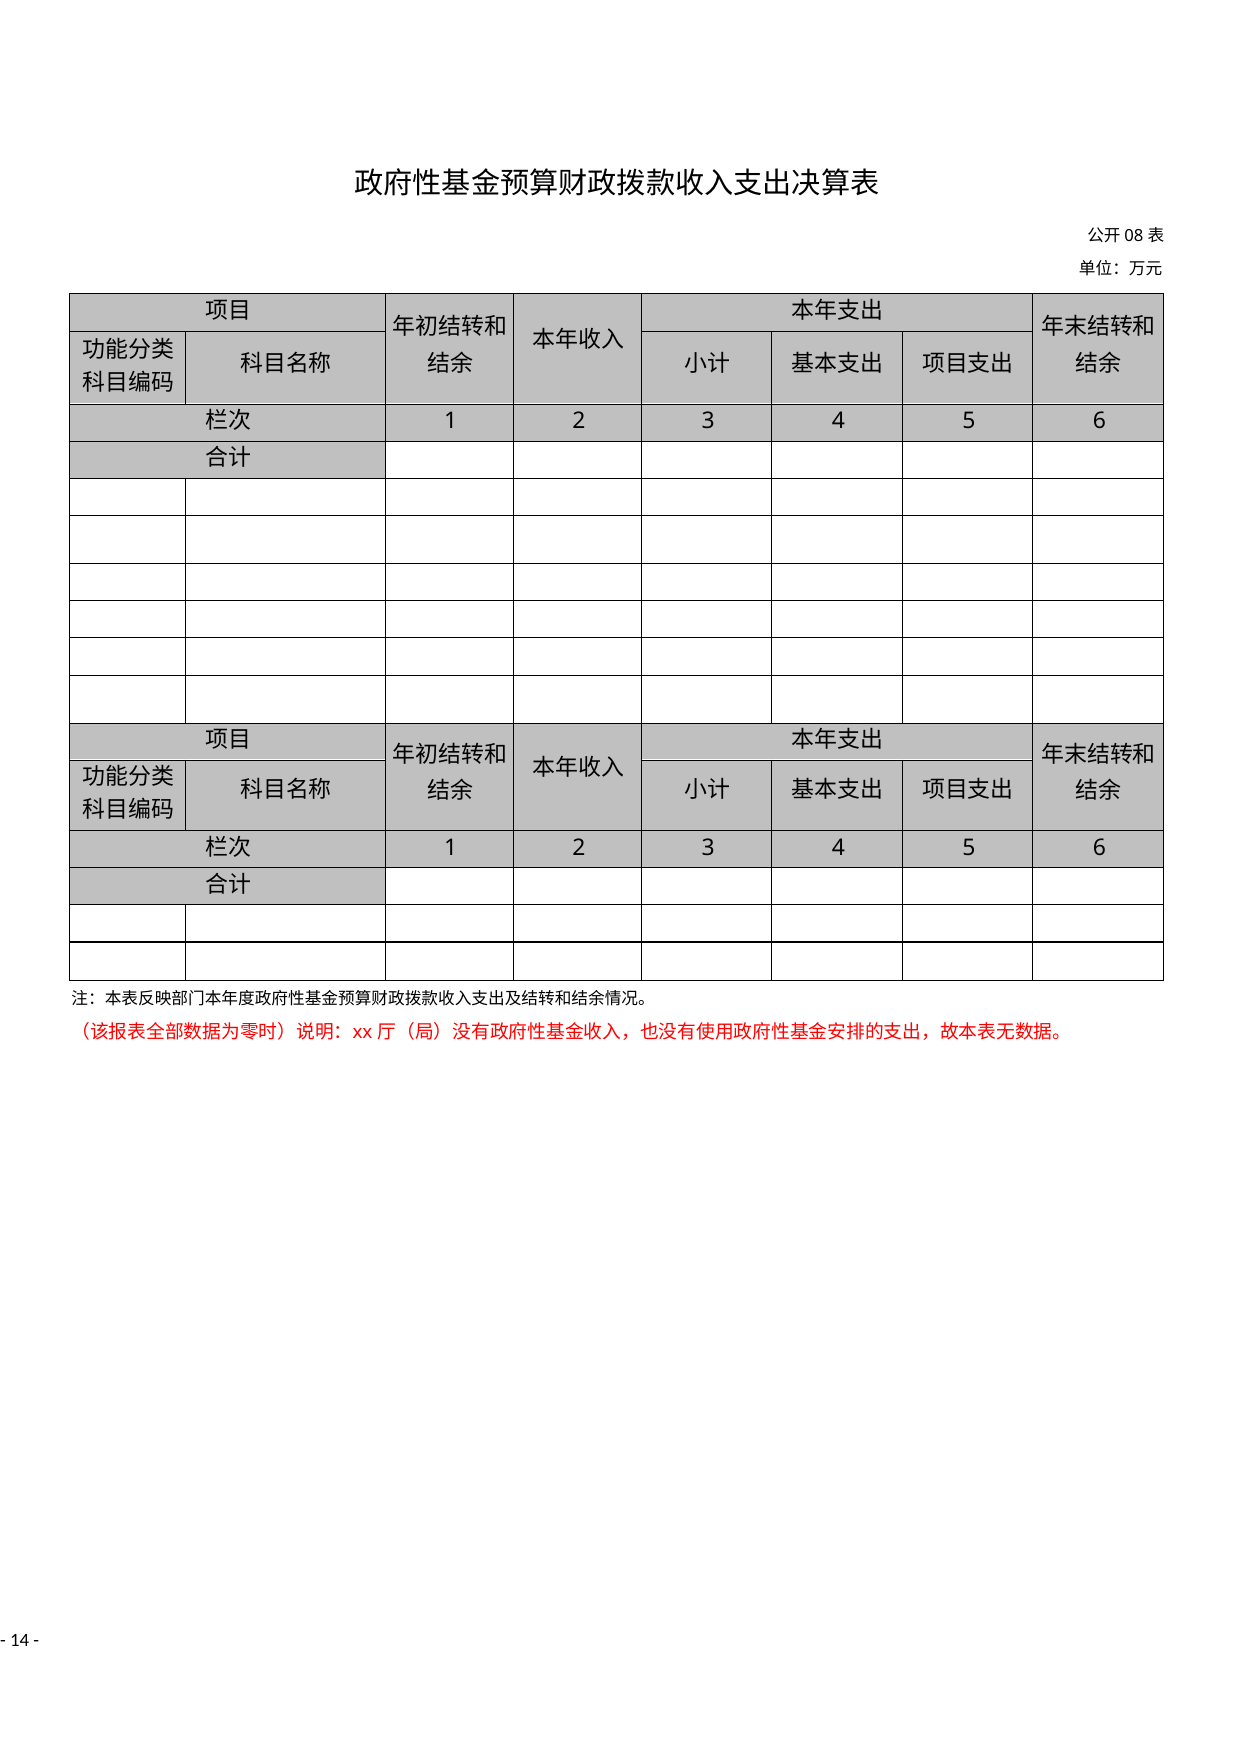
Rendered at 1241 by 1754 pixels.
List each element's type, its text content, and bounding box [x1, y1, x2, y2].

text 公开 08 表 [1087, 228, 1240, 245]
text 单位：万元 [1079, 245, 1240, 282]
text （该报表全部数据为零时）说明：xx 厅（局）没有政府性基金收入，也没有使用政府性基金安排的支出，故本表无数据。 [71, 1007, 1240, 1046]
text 注：本表反映部门本年度政府性基金预算财政拨款收入支出及结转和结余情况。 [71, 991, 1240, 1007]
text 政府性基金预算财政拨款收入支出决算表 [354, 170, 1240, 199]
text - 14 - [0, 1628, 1240, 1651]
